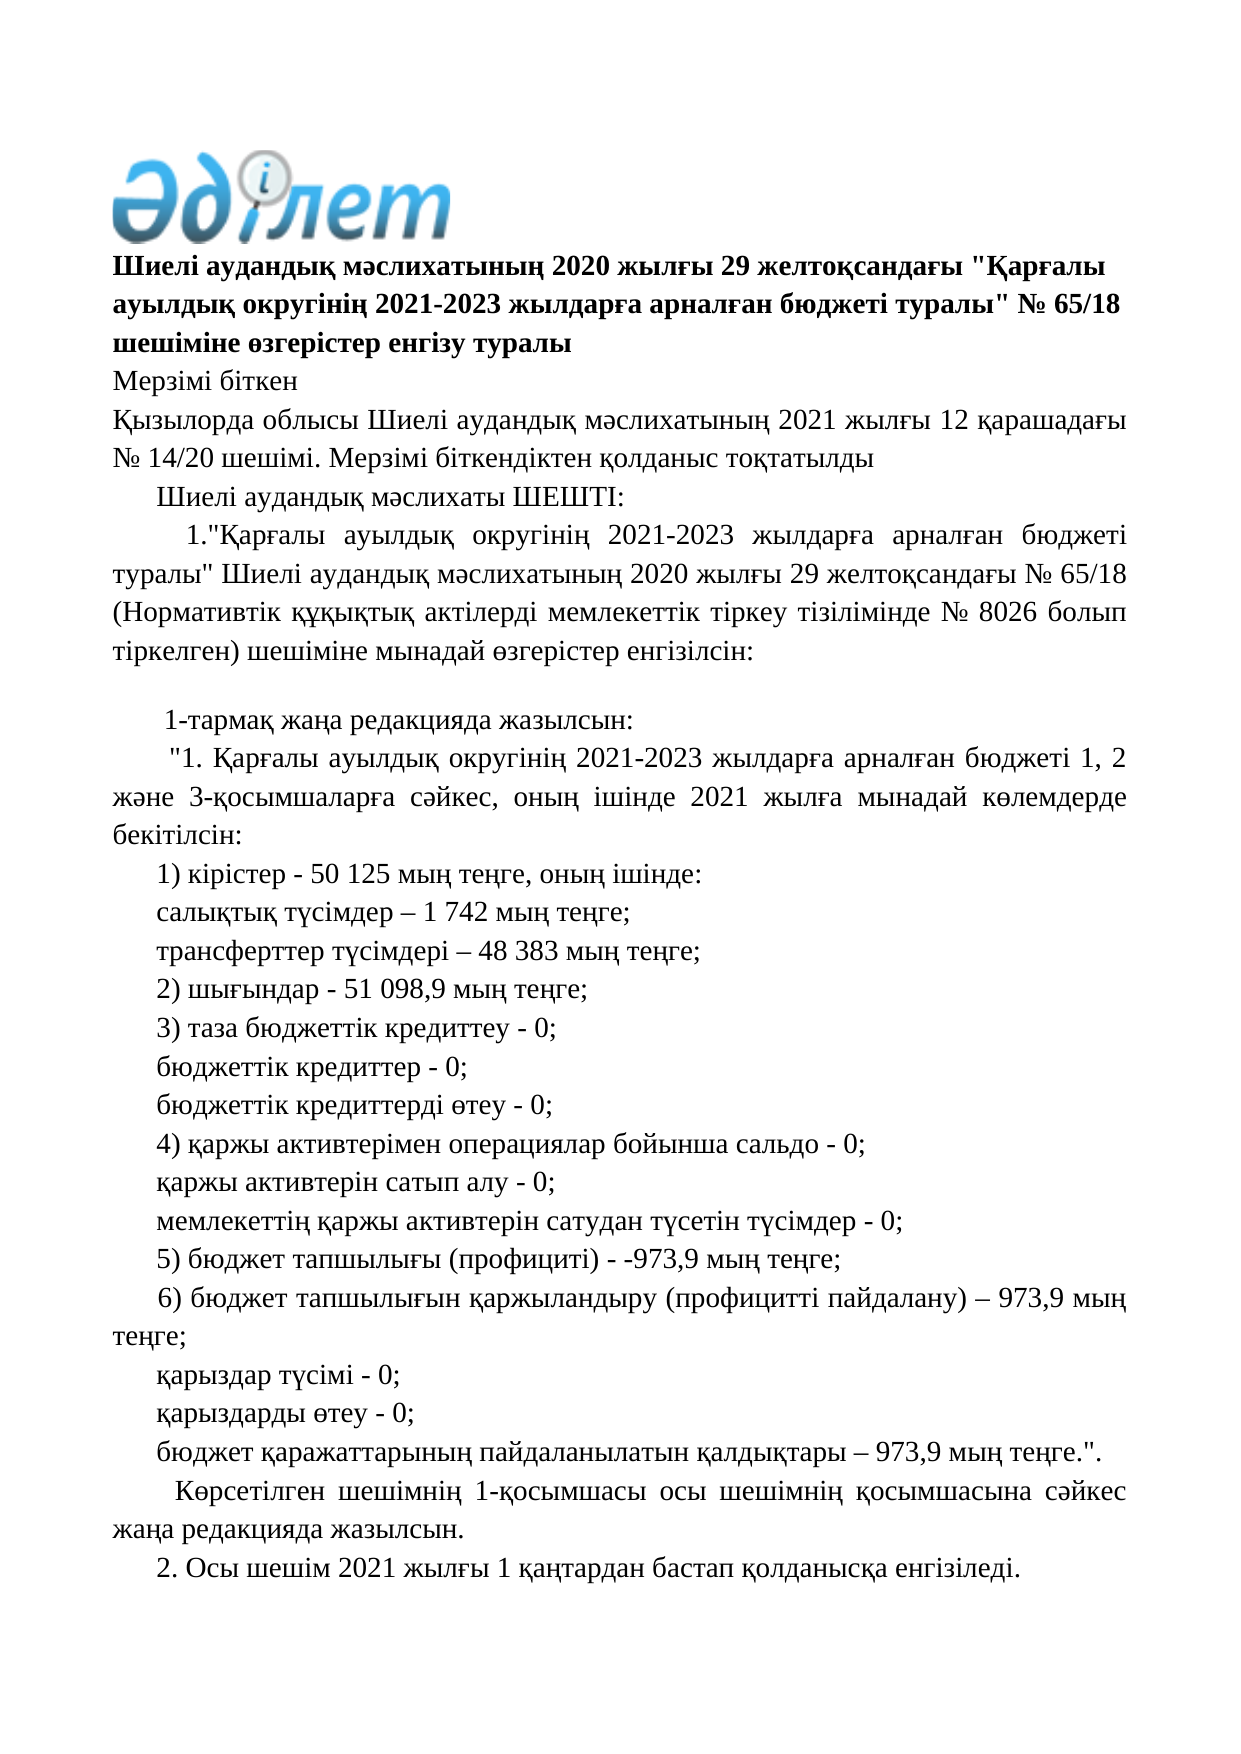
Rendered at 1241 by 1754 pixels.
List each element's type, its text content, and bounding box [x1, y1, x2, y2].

text Көрсетілген шешімнің 1-қосымшасы осы шешімнің қосымшасына сәйкес жаңа редакцияда жазылсын. [112, 1473, 1128, 1545]
text 4) қаржы активтерімен операциялар бойынша сальдо - 0; [112, 1126, 1128, 1159]
text қарыздарды өтеу - 0; [112, 1396, 1128, 1429]
picture [112, 150, 451, 244]
text 5) бюджет тапшылығы (профициті) - -973,9 мың теңге; [112, 1241, 1128, 1275]
text 1) кірістер - 50 125 мың теңге, оның ішінде: [112, 856, 1128, 889]
text Шиелі аудандық мәслихатының 2020 жылғы 29 желтоқсандағы "Қарғалы ауылдық округінің 2021-2023 жылдарға арналған бюджеті туралы" № 65/18 шешіміне өзгерістер енгізу туралы [112, 248, 1128, 358]
text бюджеттік кредиттер - 0; [112, 1049, 1128, 1082]
text трансферттер түсімдері – 48 383 мың теңге; [112, 933, 1128, 967]
text Мерзімі біткен [112, 363, 1128, 397]
text 2) шығындар - 51 098,9 мың теңге; [112, 972, 1128, 1005]
text Шиелі аудандық мәслихаты ШЕШТІ: [112, 479, 1128, 512]
text мемлекеттің қаржы активтерін сатудан түсетін түсімдер - 0; [112, 1203, 1128, 1236]
text 3) таза бюджеттік кредиттеу - 0; [112, 1010, 1128, 1044]
text қаржы активтерін сатып алу - 0; [112, 1164, 1128, 1198]
text 1."Қарғалы ауылдық округінің 2021-2023 жылдарға арналған бюджеті туралы" Шиелі аудандық мәслихатының 2020 жылғы 29 желтоқсандағы № 65/18 (Нормативтік құқықтық актілерді мемлекеттік тіркеу тізілімінде № 8026 болып тіркелген) шешіміне мынадай өзгерістер енгізілсін: [112, 517, 1128, 667]
text бюджет қаражаттарының пайдаланылатын қалдықтары – 973,9 мың теңге.". [112, 1434, 1128, 1468]
text 6) бюджет тапшылығын қаржыландыру (профицитті пайдалану) – 973,9 мың теңге; [112, 1280, 1128, 1352]
text 2. Осы шешім 2021 жылғы 1 қаңтардан бастап қолданысқа енгізіледі. [112, 1550, 1128, 1583]
text "1. Қарғалы ауылдық округінің 2021-2023 жылдарға арналған бюджеті 1, 2 және 3-қосымшаларға сәйкес, оның ішінде 2021 жылға мынадай көлемдерде бекітілсін: [112, 740, 1128, 851]
text бюджеттік кредиттерді өтеу - 0; [112, 1087, 1128, 1121]
text қарыздар түсімі - 0; [112, 1357, 1128, 1391]
text салықтық түсімдер – 1 742 мың теңге; [112, 894, 1128, 928]
text 1-тармақ жаңа редакцияда жазылсын: [112, 702, 1128, 735]
text Қызылорда облысы Шиелі аудандық мәслихатының 2021 жылғы 12 қарашадағы № 14/20 шешімі. Мерзімі біткендіктен қолданыс тоқтатылды [112, 402, 1128, 474]
